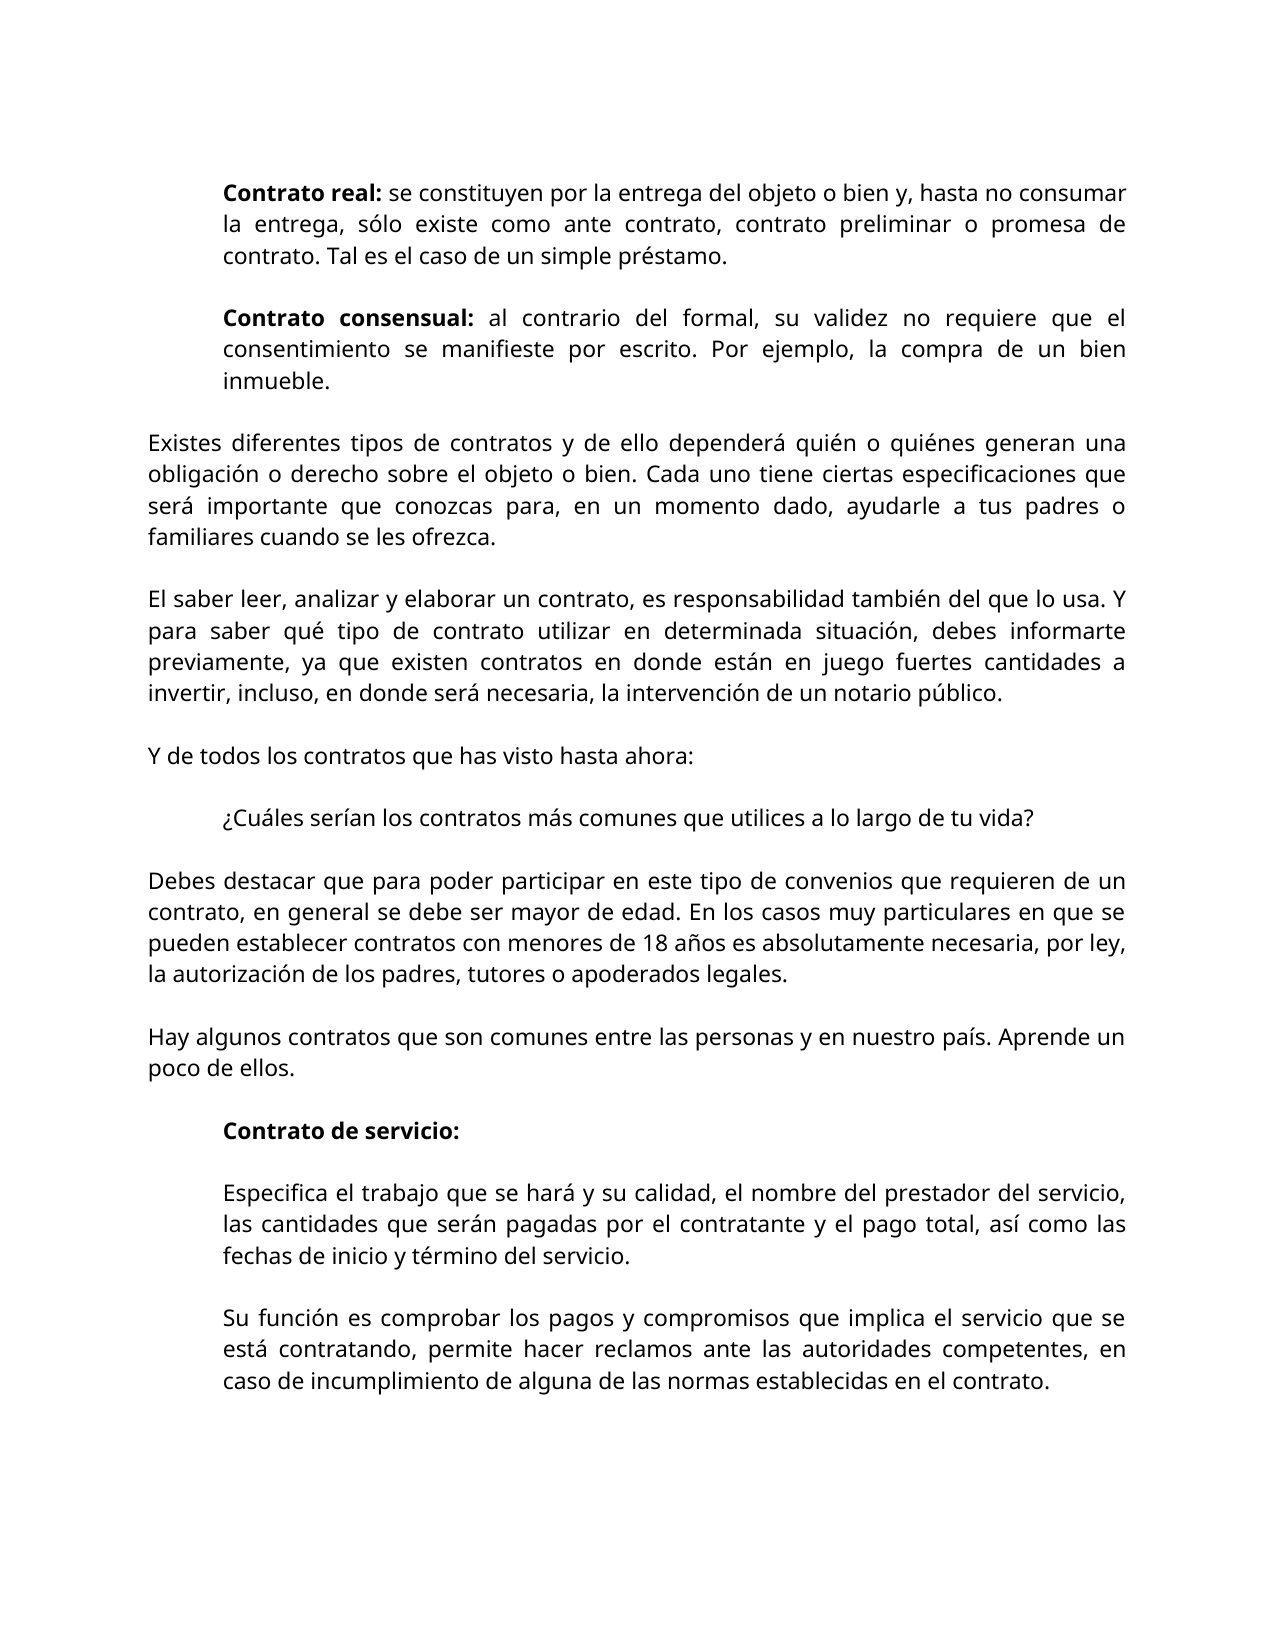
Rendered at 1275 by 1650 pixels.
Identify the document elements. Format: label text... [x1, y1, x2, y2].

list Su función es comprobar los pagos y compromisos que implica el servicio que se está contratando, permite hacer reclamos ante las autoridades competentes, en caso de incumplimiento de alguna de las normas establecidas en el contrato. [223, 1302, 1127, 1396]
list Contrato de servicio: [223, 1115, 1127, 1146]
text Y de todos los contratos que has visto hasta ahora: [148, 740, 1127, 771]
text Hay algunos contratos que son comunes entre las personas y en nuestro país. Aprende un poco de ellos. [148, 1021, 1127, 1083]
list Especifica el trabajo que se hará y su calidad, el nombre del prestador del servicio, las cantidades que serán pagadas por el contratante y el pago total, así como las fechas de inicio y término del servicio. [223, 1177, 1127, 1271]
text Existes diferentes tipos de contratos y de ello dependerá quién o quiénes generan una obligación o derecho sobre el objeto o bien. Cada uno tiene ciertas especificaciones que será importante que conozcas para, en un momento dado, ayudarle a tus padres o familiares cuando se les ofrezca. [148, 427, 1127, 552]
text El saber leer, analizar y elaborar un contrato, es responsabilidad también del que lo usa. Y para saber qué tipo de contrato utilizar en determinada situación, debes informarte previamente, ya que existen contratos en donde están en juego fuertes cantidades a invertir, incluso, en donde será necesaria, la intervención de un notario público. [148, 583, 1127, 708]
list ¿Cuáles serían los contratos más comunes que utilices a lo largo de tu vida? [223, 802, 1127, 833]
text Debes destacar que para poder participar en este tipo de convenios que requieren de un contrato, en general se debe ser mayor de edad. En los casos muy particulares en que se pueden establecer contratos con menores de 18 años es absolutamente necesaria, por ley, la autorización de los padres, tutores o apoderados legales. [148, 865, 1127, 990]
list Contrato real: se constituyen por la entrega del objeto o bien y, hasta no consumar la entrega, sólo existe como ante contrato, contrato preliminar o promesa de contrato. Tal es el caso de un simple préstamo. [223, 177, 1127, 271]
list Contrato consensual: al contrario del formal, su validez no requiere que el consentimiento se manifieste por escrito. Por ejemplo, la compra de un bien inmueble. [223, 302, 1127, 396]
